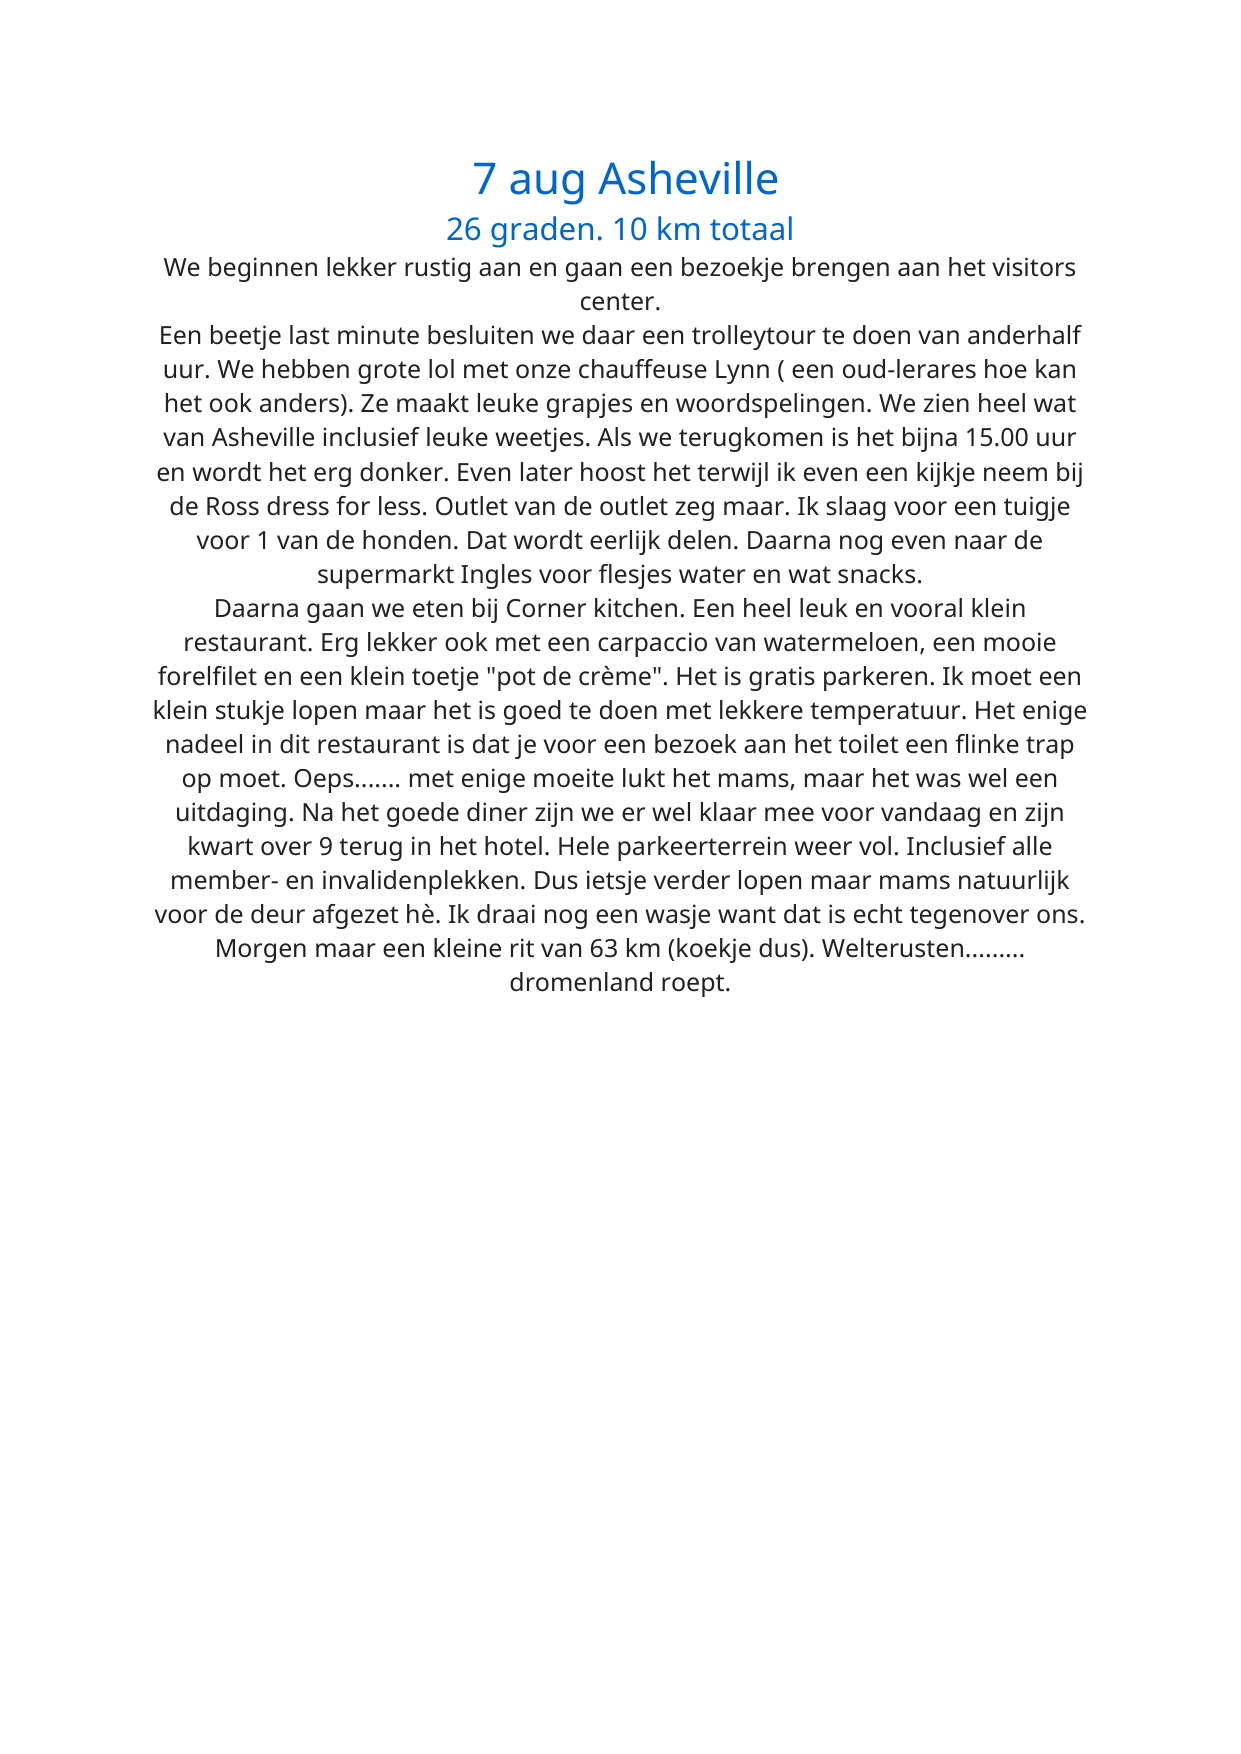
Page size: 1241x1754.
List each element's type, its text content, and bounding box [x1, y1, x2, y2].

text Daarna gaan we eten bij Corner kitchen. Een heel leuk en vooral klein restaurant. Erg lekker ook met een carpaccio van watermeloen, een mooie forelfilet en een klein toetje "pot de crème". Het is gratis parkeren. Ik moet een klein stukje lopen maar het is goed te doen met lekkere temperatuur. Het enige nadeel in dit restaurant is dat je voor een bezoek aan het toilet een flinke trap op moet. Oeps....... met enige moeite lukt het mams, maar het was wel een uitdaging. Na het goede diner zijn we er wel klaar mee voor vandaag en zijn kwart over 9 terug in het hotel. Hele parkeerterrein weer vol. Inclusief alle member- en invalidenplekken. Dus ietsje verder lopen maar mams natuurlijk voor de deur afgezet hè. Ik draai nog een wasje want dat is echt tegenover ons. Morgen maar een kleine rit van 63 km (koekje dus). Welterusten......... dromenland roept. [148, 590, 1093, 999]
text Een beetje last minute besluiten we daar een trolleytour te doen van anderhalf uur. We hebben grote lol met onze chauffeuse Lynn ( een oud-lerares hoe kan het ook anders). Ze maakt leuke grapjes en woordspelingen. We zien heel wat van Asheville inclusief leuke weetjes. Als we terugkomen is het bijna 15.00 uur en wordt het erg donker. Even later hoost het terwijl ik even een kijkje neem bij de Ross dress for less. Outlet van de outlet zeg maar. Ik slaag voor een tuigje voor 1 van de honden. Dat wordt eerlijk delen. Daarna nog even naar de supermarkt Ingles voor flesjes water en wat snacks. [148, 318, 1093, 590]
text We beginnen lekker rustig aan en gaan een bezoekje brengen aan het visitors center. [148, 250, 1093, 318]
text 7 aug Asheville 26 graden. 10 km totaal [148, 148, 1093, 250]
